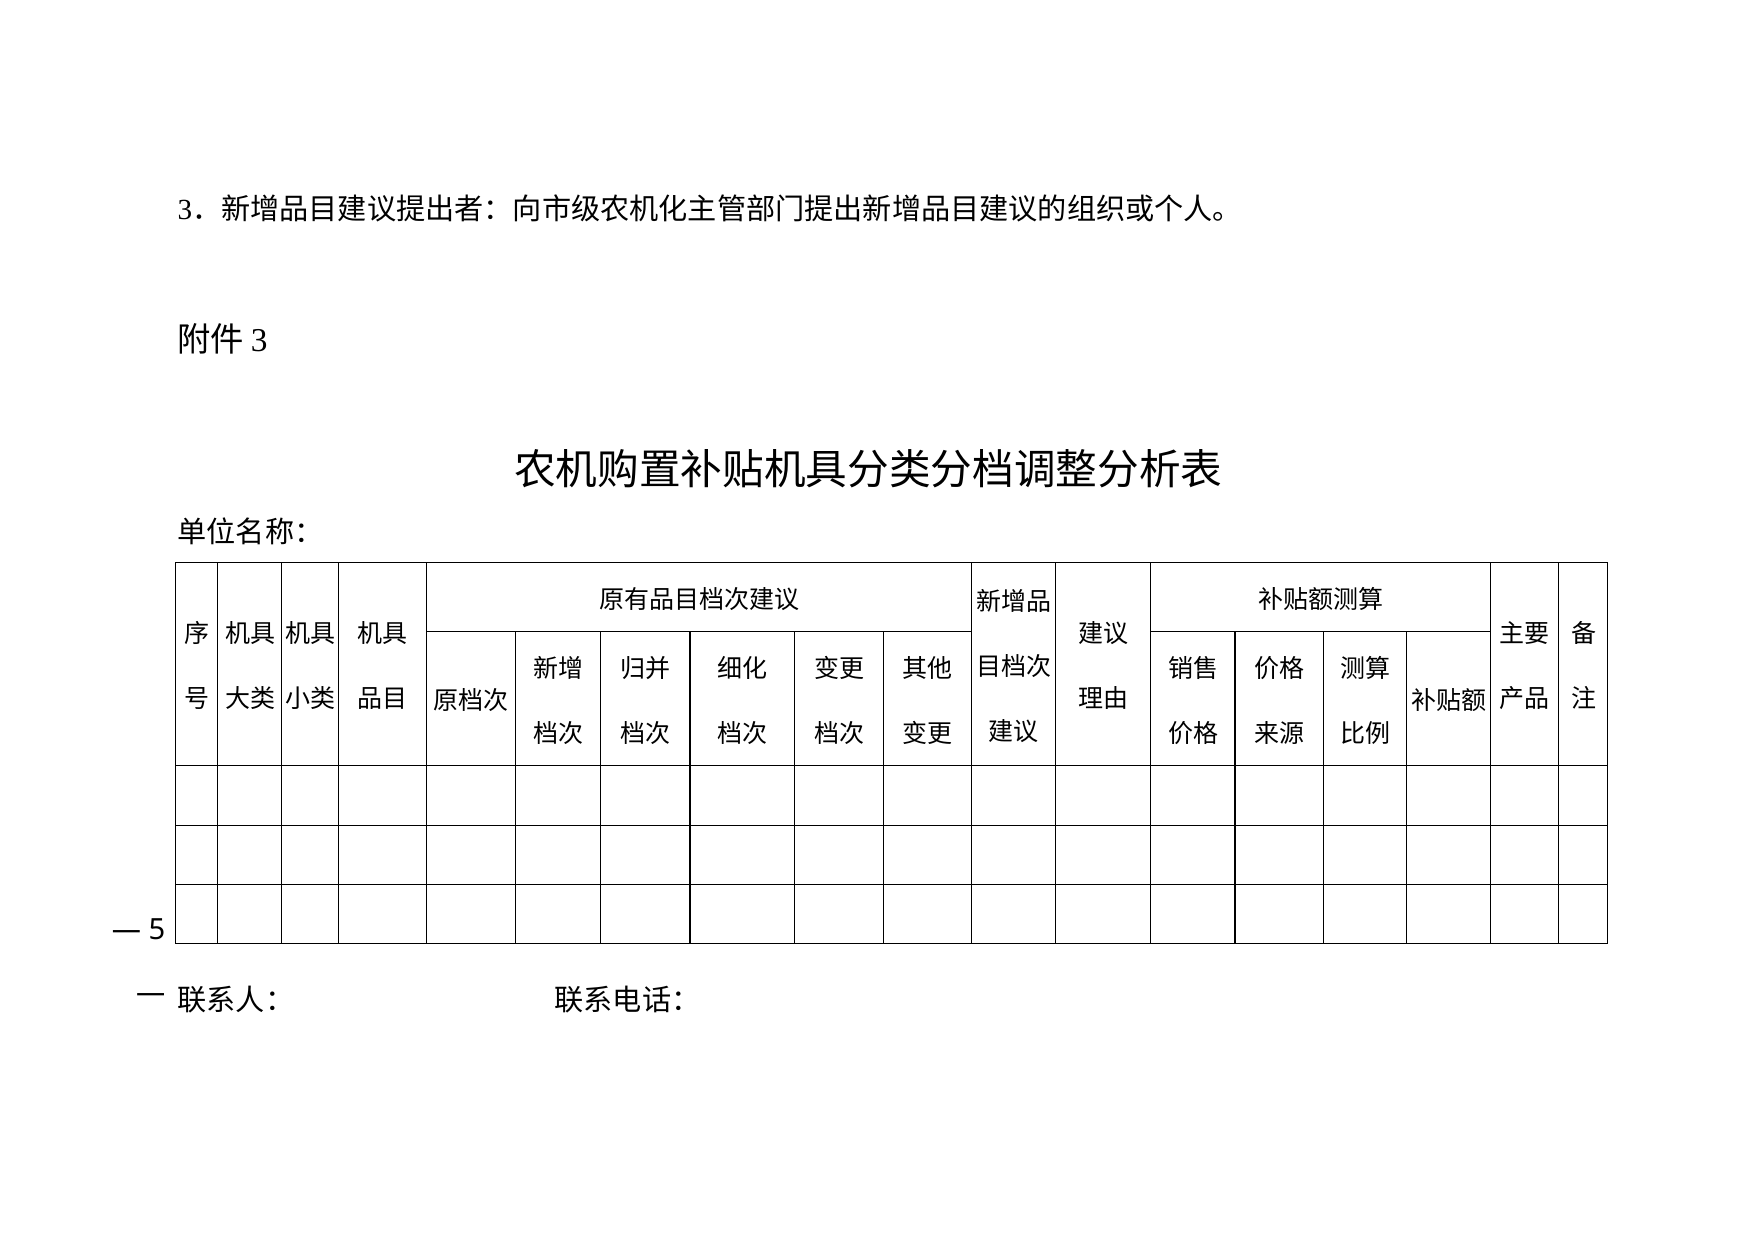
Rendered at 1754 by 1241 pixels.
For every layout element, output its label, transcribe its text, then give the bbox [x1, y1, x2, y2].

table_cell [795, 826, 883, 883]
table_cell [218, 766, 281, 824]
table_cell [1559, 766, 1607, 824]
table_cell [427, 766, 515, 824]
table_cell [516, 766, 600, 824]
table_cell [339, 766, 426, 824]
table_cell [1151, 885, 1234, 943]
table_header 序号 [176, 563, 217, 765]
table_cell 归并 档次 [601, 632, 689, 765]
table_cell [282, 885, 338, 943]
table_header 原有品目档次建议 [427, 563, 971, 631]
table_cell [1559, 885, 1607, 943]
text 农机购置补贴机具分类分档调整分析表 [177, 434, 1559, 497]
table_cell [1056, 885, 1150, 943]
table_cell [884, 885, 971, 943]
table_header 备注 [1559, 563, 1607, 765]
table_cell [1491, 766, 1558, 824]
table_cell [176, 944, 1608, 1052]
table_cell [427, 885, 515, 943]
table_header 补贴额测算 [1151, 563, 1490, 631]
table_cell [884, 826, 971, 883]
table_cell [795, 885, 883, 943]
table_header 机具 品目 [339, 563, 426, 765]
table_header 机具小类 [282, 563, 338, 765]
table_cell [176, 826, 217, 883]
table_cell [601, 766, 689, 824]
table_cell [1151, 766, 1234, 824]
table_cell [972, 885, 1055, 943]
table_header 建议 理由 [1056, 563, 1150, 765]
table_cell [427, 826, 515, 883]
table_header 新增品目档次建议 [972, 563, 1055, 765]
table_cell [1491, 826, 1558, 883]
table_cell [1559, 826, 1607, 883]
table_cell [1056, 826, 1150, 883]
table_cell [884, 766, 971, 824]
table_cell 销售 价格 [1151, 632, 1234, 765]
table_cell [1407, 885, 1490, 943]
table_cell 新增 档次 [516, 632, 600, 765]
table_cell [1407, 826, 1490, 883]
table_cell 测算 比例 [1324, 632, 1406, 765]
table_cell 细化 档次 [691, 632, 794, 765]
table_cell [972, 766, 1055, 824]
table_cell [282, 826, 338, 883]
text 附件3 [177, 304, 1559, 369]
table_cell [1236, 826, 1323, 883]
table_cell [516, 885, 600, 943]
table_cell [972, 826, 1055, 883]
table_cell 其他 变更 [884, 632, 971, 765]
table_cell [1491, 885, 1558, 943]
table_cell [1407, 766, 1490, 824]
table_cell [691, 766, 794, 824]
table_cell 变更 档次 [795, 632, 883, 765]
table_cell [339, 885, 426, 943]
table_cell [691, 885, 794, 943]
table_cell [176, 885, 217, 943]
table_cell [795, 766, 883, 824]
table_cell [176, 766, 217, 824]
table_header 机具大类 [218, 563, 281, 765]
table_cell [1324, 885, 1406, 943]
table_cell [1151, 826, 1234, 883]
table_cell [339, 826, 426, 883]
table_cell [1324, 766, 1406, 824]
table_cell 原档次 [427, 632, 515, 765]
text 3．新增品目建议提出者：向市级农机化主管部门提出新增品目建议的组织或个人。 [177, 174, 1559, 239]
table_header 主要产品 [1491, 563, 1558, 765]
table_cell [282, 766, 338, 824]
table_cell 价格 来源 [1236, 632, 1323, 765]
table_cell [691, 826, 794, 883]
table_cell [1236, 766, 1323, 824]
table_cell [1056, 766, 1150, 824]
table_cell [1324, 826, 1406, 883]
table_cell [1236, 885, 1323, 943]
table_cell [218, 826, 281, 883]
table_cell [601, 826, 689, 883]
table_cell [516, 826, 600, 883]
table_cell 补贴额 [1407, 632, 1490, 765]
table_cell [601, 885, 689, 943]
text 单位名称： [177, 497, 1559, 562]
table_cell [218, 885, 281, 943]
